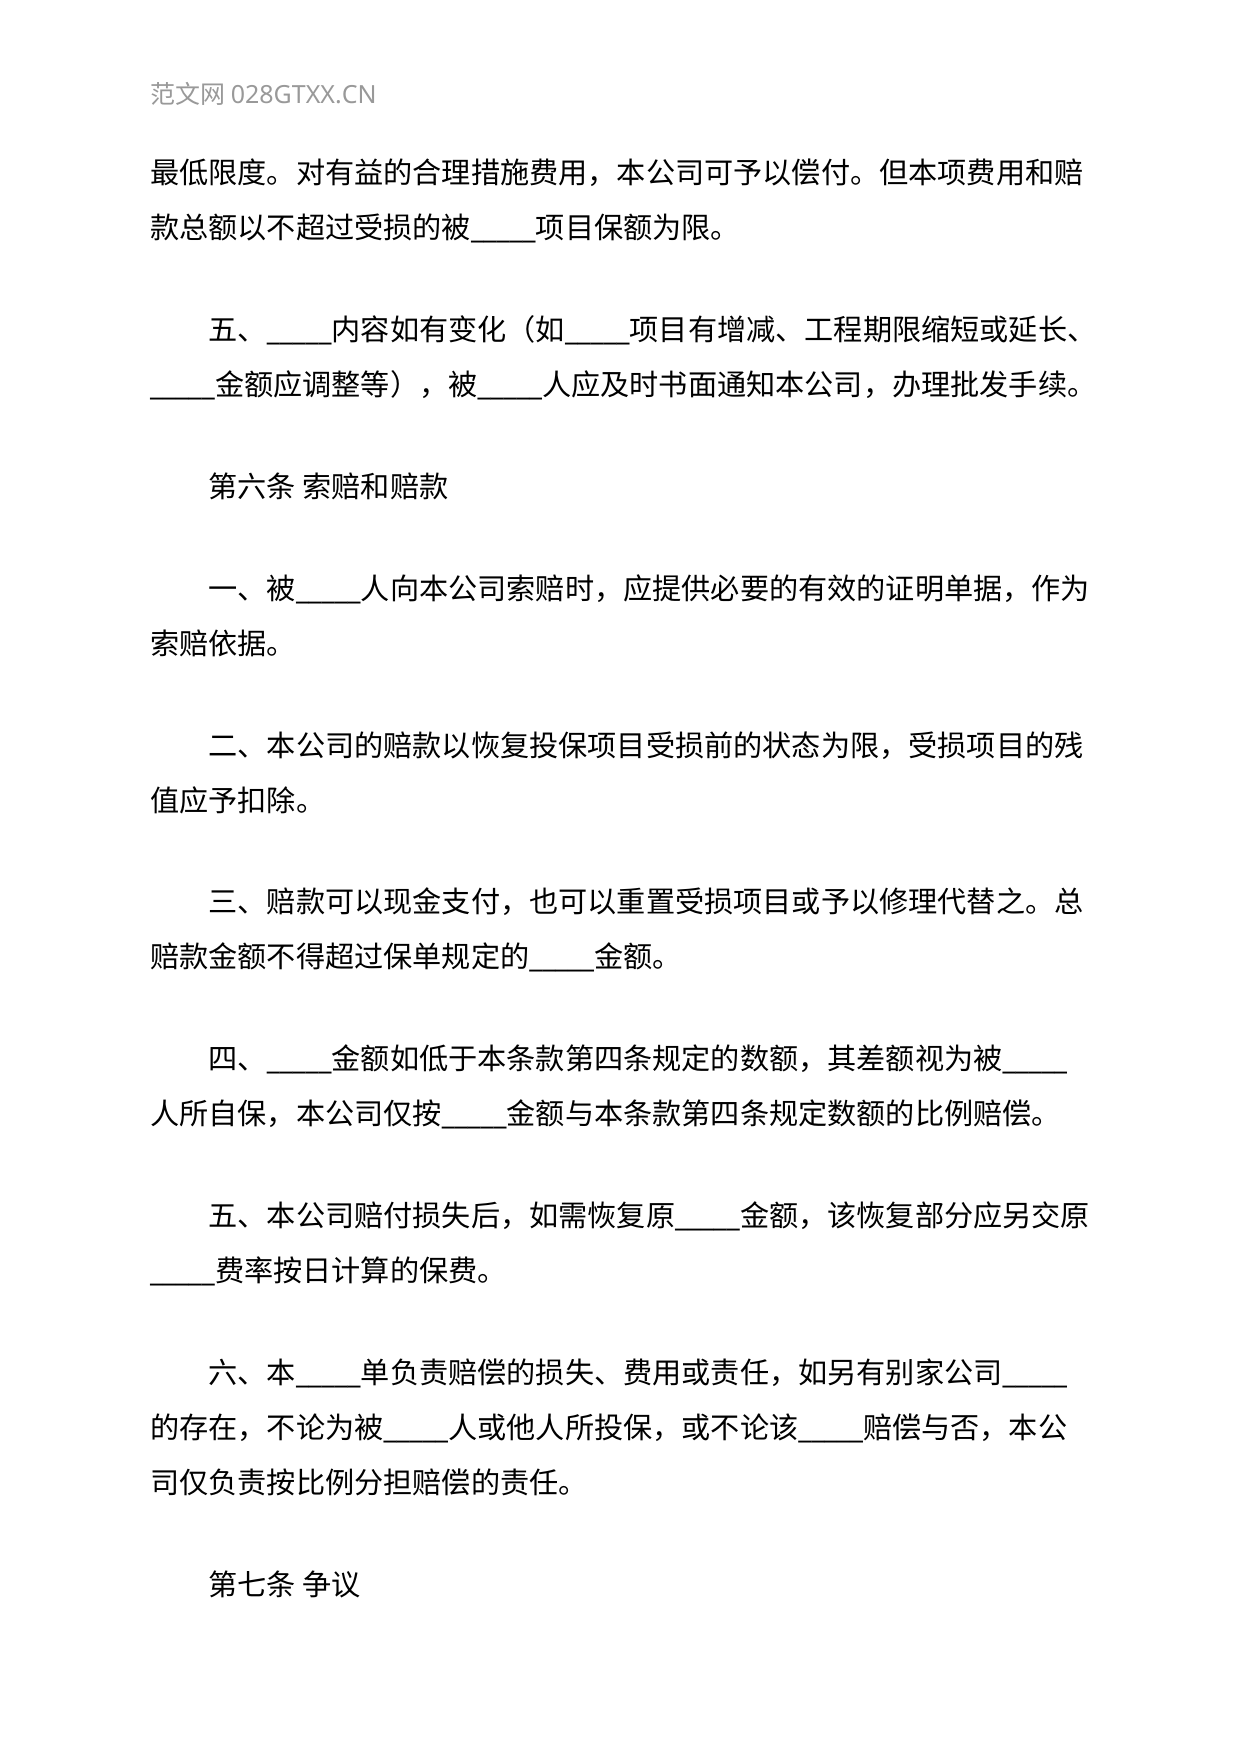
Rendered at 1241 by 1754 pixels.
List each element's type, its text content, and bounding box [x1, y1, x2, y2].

text 三、赔款可以现金支付，也可以重置受损项目或予以修理代替之。总赔款金额不得超过保单规定的_____金额。 [150, 879, 1090, 976]
text 四、_____金额如低于本条款第四条规定的数额，其差额视为被_____人所自保，本公司仅按_____金额与本条款第四条规定数额的比例赔偿。 [150, 1036, 1090, 1133]
text 六、本_____单负责赔偿的损失、费用或责任，如另有别家公司_____的存在，不论为被_____人或他人所投保，或不论该_____赔偿与否，本公司仅负责按比例分担赔偿的责任。 [150, 1350, 1090, 1502]
text 第六条 索赔和赔款 [150, 464, 1090, 506]
text 二、本公司的赔款以恢复投保项目受损前的状态为限，受损项目的残值应予扣除。 [150, 722, 1090, 819]
text 五、_____内容如有变化（如_____项目有增减、工程期限缩短或延长、_____金额应调整等），被_____人应及时书面通知本公司，办理批发手续。 [150, 307, 1090, 404]
text 五、本公司赔付损失后，如需恢复原_____金额，该恢复部分应另交原_____费率按日计算的保费。 [150, 1193, 1090, 1290]
text 一、被_____人向本公司索赔时，应提供必要的有效的证明单据，作为索赔依据。 [150, 566, 1090, 663]
text 第七条 争议 [150, 1562, 1090, 1604]
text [150, 150, 1090, 247]
